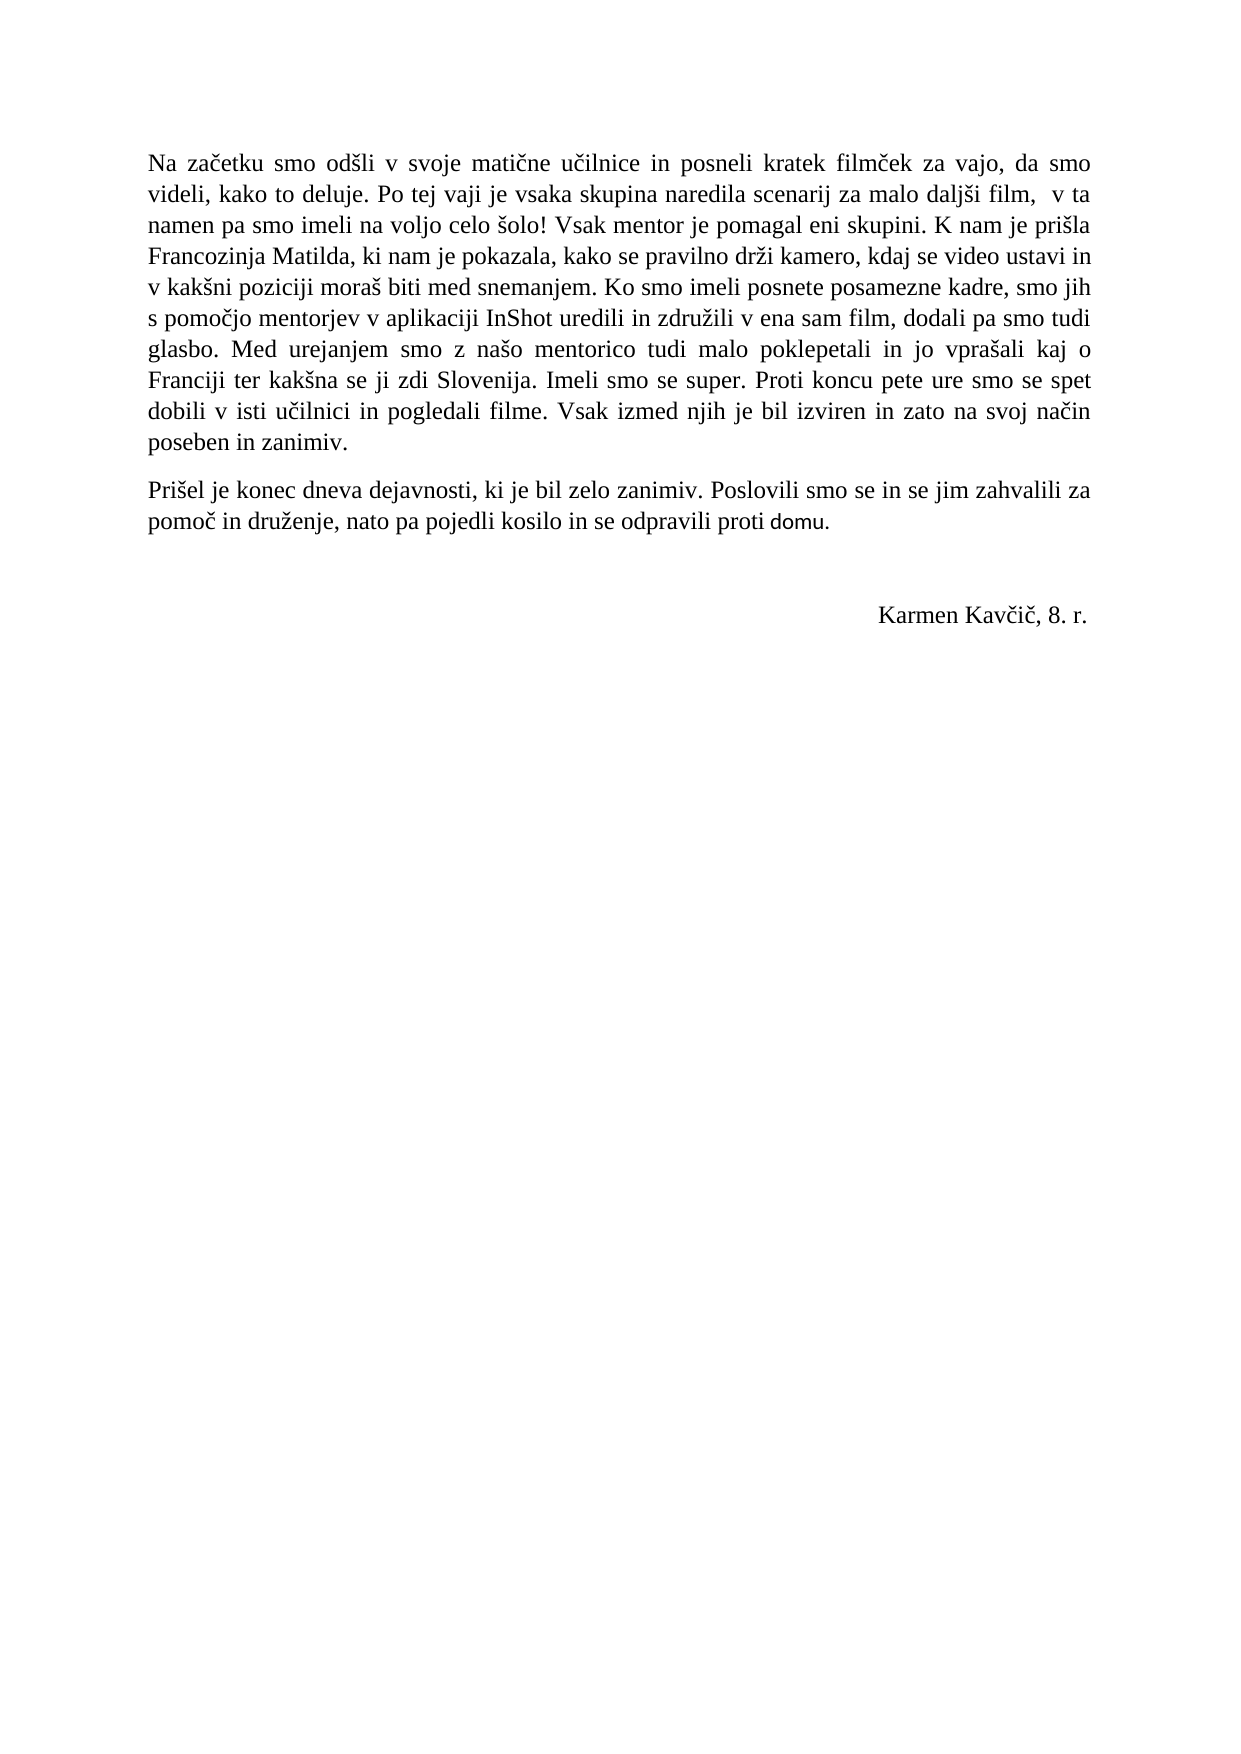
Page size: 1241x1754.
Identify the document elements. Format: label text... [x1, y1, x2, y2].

text Karmen Kavčič, 8. r. [148, 601, 1093, 629]
text Prišel je konec dneva dejavnosti, ki je bil zelo zanimiv. Poslovili smo se in se jim zahvalili za pomoč in druženje, nato pa pojedli kosilo in se odpravili proti domu. [148, 475, 1093, 535]
text Na začetku smo odšli v svoje matične učilnice in posneli kratek filmček za vajo, da smo videli, kako to deluje. Po tej vaji je vsaka skupina naredila scenarij za malo daljši film, v ta namen pa smo imeli na voljo celo šolo! Vsak mentor je pomagal eni skupini. K nam je prišla Francozinja Matilda, ki nam je pokazala, kako se pravilno drži kamero, kdaj se video ustavi in v kakšni poziciji moraš biti med snemanjem. Ko smo imeli posnete posamezne kadre, smo jih s pomočjo mentorjev v aplikaciji InShot uredili in združili v ena sam film, dodali pa smo tudi glasbo. Med urejanjem smo z našo mentorico tudi malo poklepetali in jo vprašali kaj o Franciji ter kakšna se ji zdi Slovenija. Imeli smo se super. Proti koncu pete ure smo se spet dobili v isti učilnici in pogledali filme. Vsak izmed njih je bil izviren in zato na svoj način poseben in zanimiv. [148, 148, 1093, 456]
